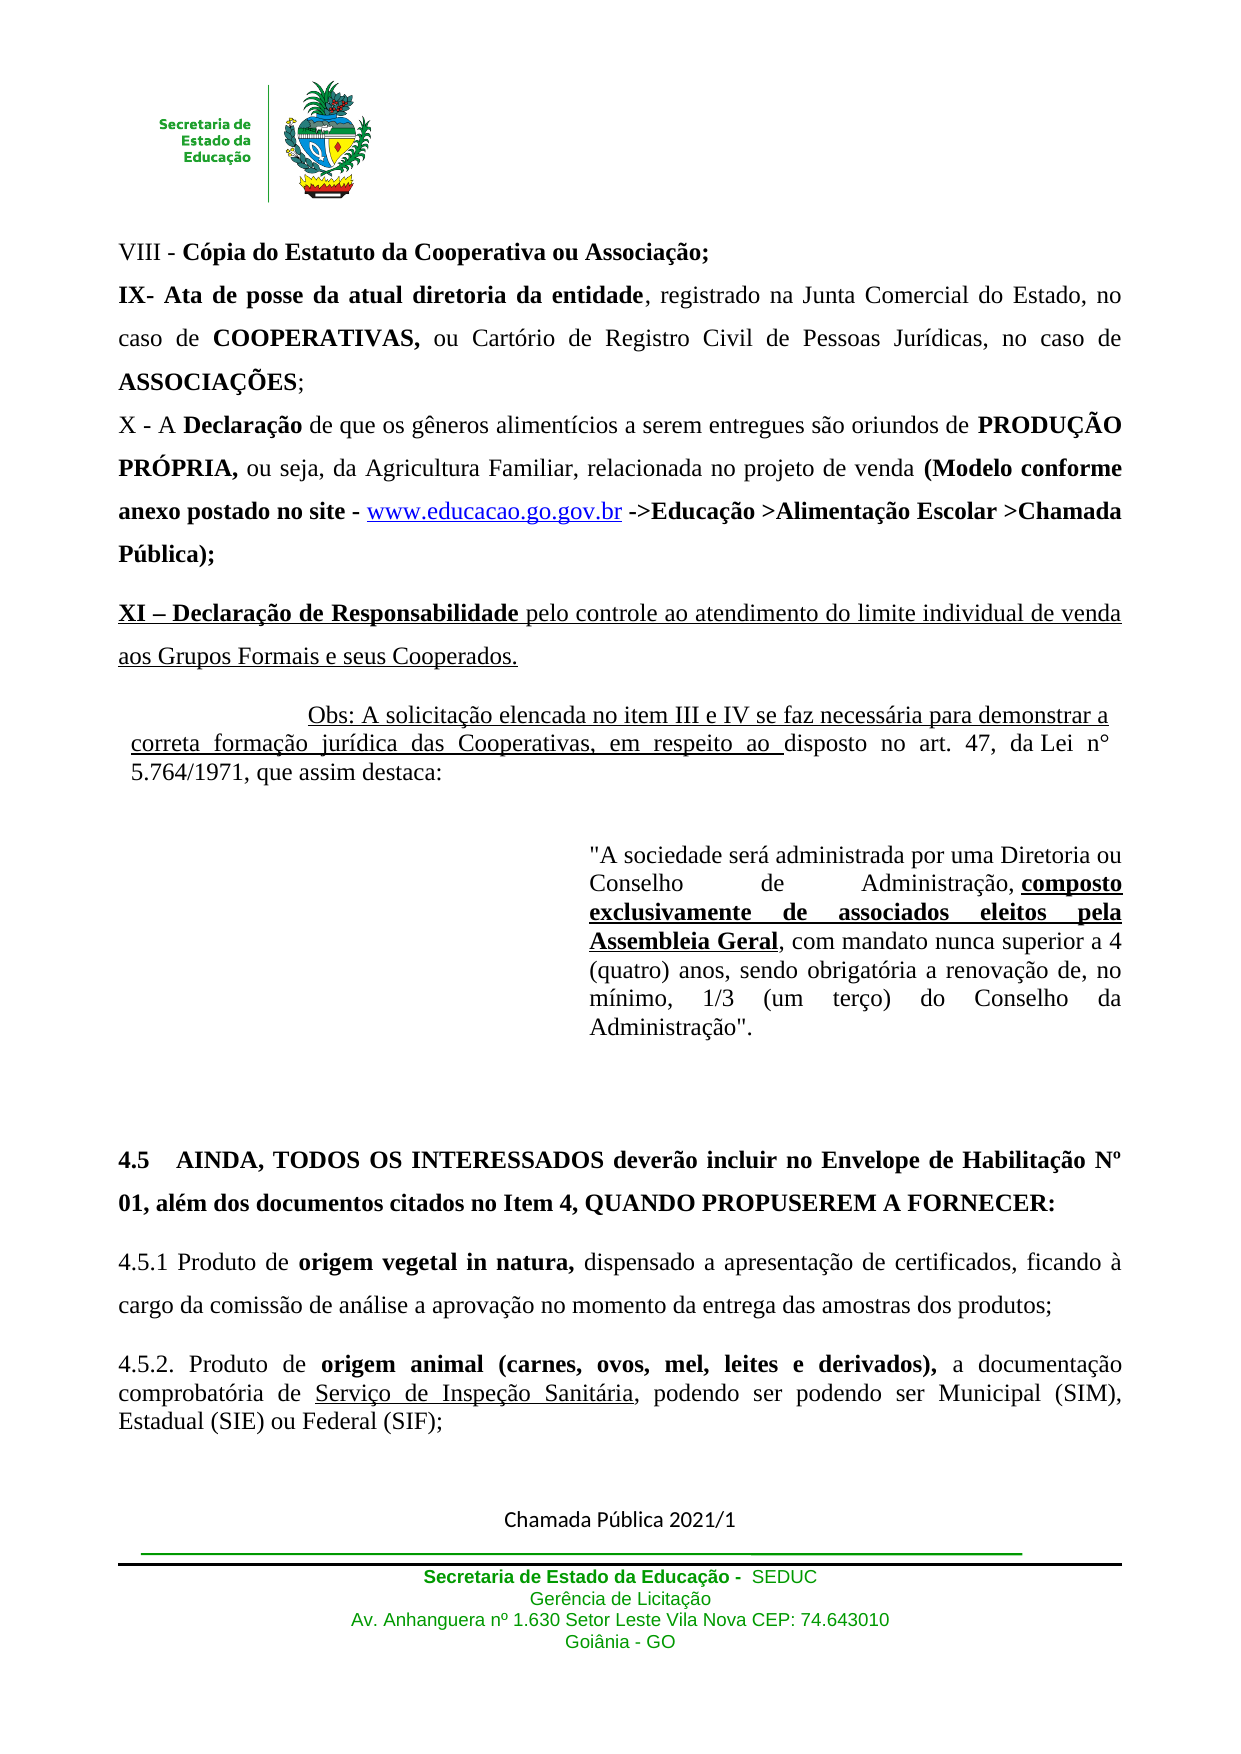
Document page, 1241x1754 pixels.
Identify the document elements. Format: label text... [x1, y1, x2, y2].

text VIII - Cópia do Estatuto da Cooperativa ou Associação; [118, 237, 1122, 266]
text 4.5.1 Produto de origem vegetal in natura, dispensado a apresentação de certificados, ficando à cargo da comissão de análise a aprovação no momento da entrega das amostras dos produtos; [118, 1247, 1122, 1319]
text XI – Declaração de Responsabilidade pelo controle ao atendimento do limite individual de venda aos Grupos Formais e seus Cooperados. [118, 598, 1122, 623]
picture [118, 73, 412, 210]
text 4.5 AINDA, TODOS OS INTERESSADOS deverão incluir no Envelope de Habilitação Nº 01, além dos documentos citados no Item 4, QUANDO PROPUSEREM A FORNECER: [118, 1145, 1122, 1217]
text IX- Ata de posse da atual diretoria da entidade, registrado na Junta Comercial do Estado, no caso de COOPERATIVAS, ou Cartório de Registro Civil de Pessoas Jurídicas, no caso de ASSOCIAÇÕES; [118, 280, 1122, 395]
text "A sociedade será administrada por uma Diretoria ou Conselho de Administração, composto exclusivamente de associados eleitos pela Assembleia Geral, com mandato nunca superior a 4 (quatro) anos, sendo obrigatória a renovação de, no mínimo, 1/3 (um terço) do Conselho da Administração". [589, 840, 1122, 922]
text X - A Declaração de que os gêneros alimentícios a serem entregues são oriundos de PRODUÇÃO PRÓPRIA, ou seja, da Agricultura Familiar, relacionada no projeto de venda (Modelo conforme anexo postado no site - www.educacao.go.gov.br ->Educação >Alimentação Escolar >Chamada Pública); [118, 410, 1122, 568]
text "A sociedade será administrada por uma Diretoria ou Conselho de Administração, composto exclusivamente de associados eleitos pela Assembleia Geral, com mandato nunca superior a 4 (quatro) anos, sendo obrigatória a renovação de, no mínimo, 1/3 (um terço) do Conselho da Administração". [589, 924, 1122, 1041]
text Obs: A solicitação elencada no item III e IV se faz necessária para demonstrar a correta formação jurídica das Cooperativas, em respeito ao disposto no art. 47, da Lei n° 5.764/1971, que assim destaca: [131, 700, 1110, 786]
text XI – Declaração de Responsabilidade pelo controle ao atendimento do limite individual de venda aos Grupos Formais e seus Cooperados. [118, 624, 1122, 670]
text 4.5.2. Produto de origem animal (carnes, ovos, mel, leites e derivados), a documentação comprobatória de Serviço de Inspeção Sanitária, podendo ser podendo ser Municipal (SIM), Estadual (SIE) ou Federal (SIF); [118, 1349, 1122, 1435]
